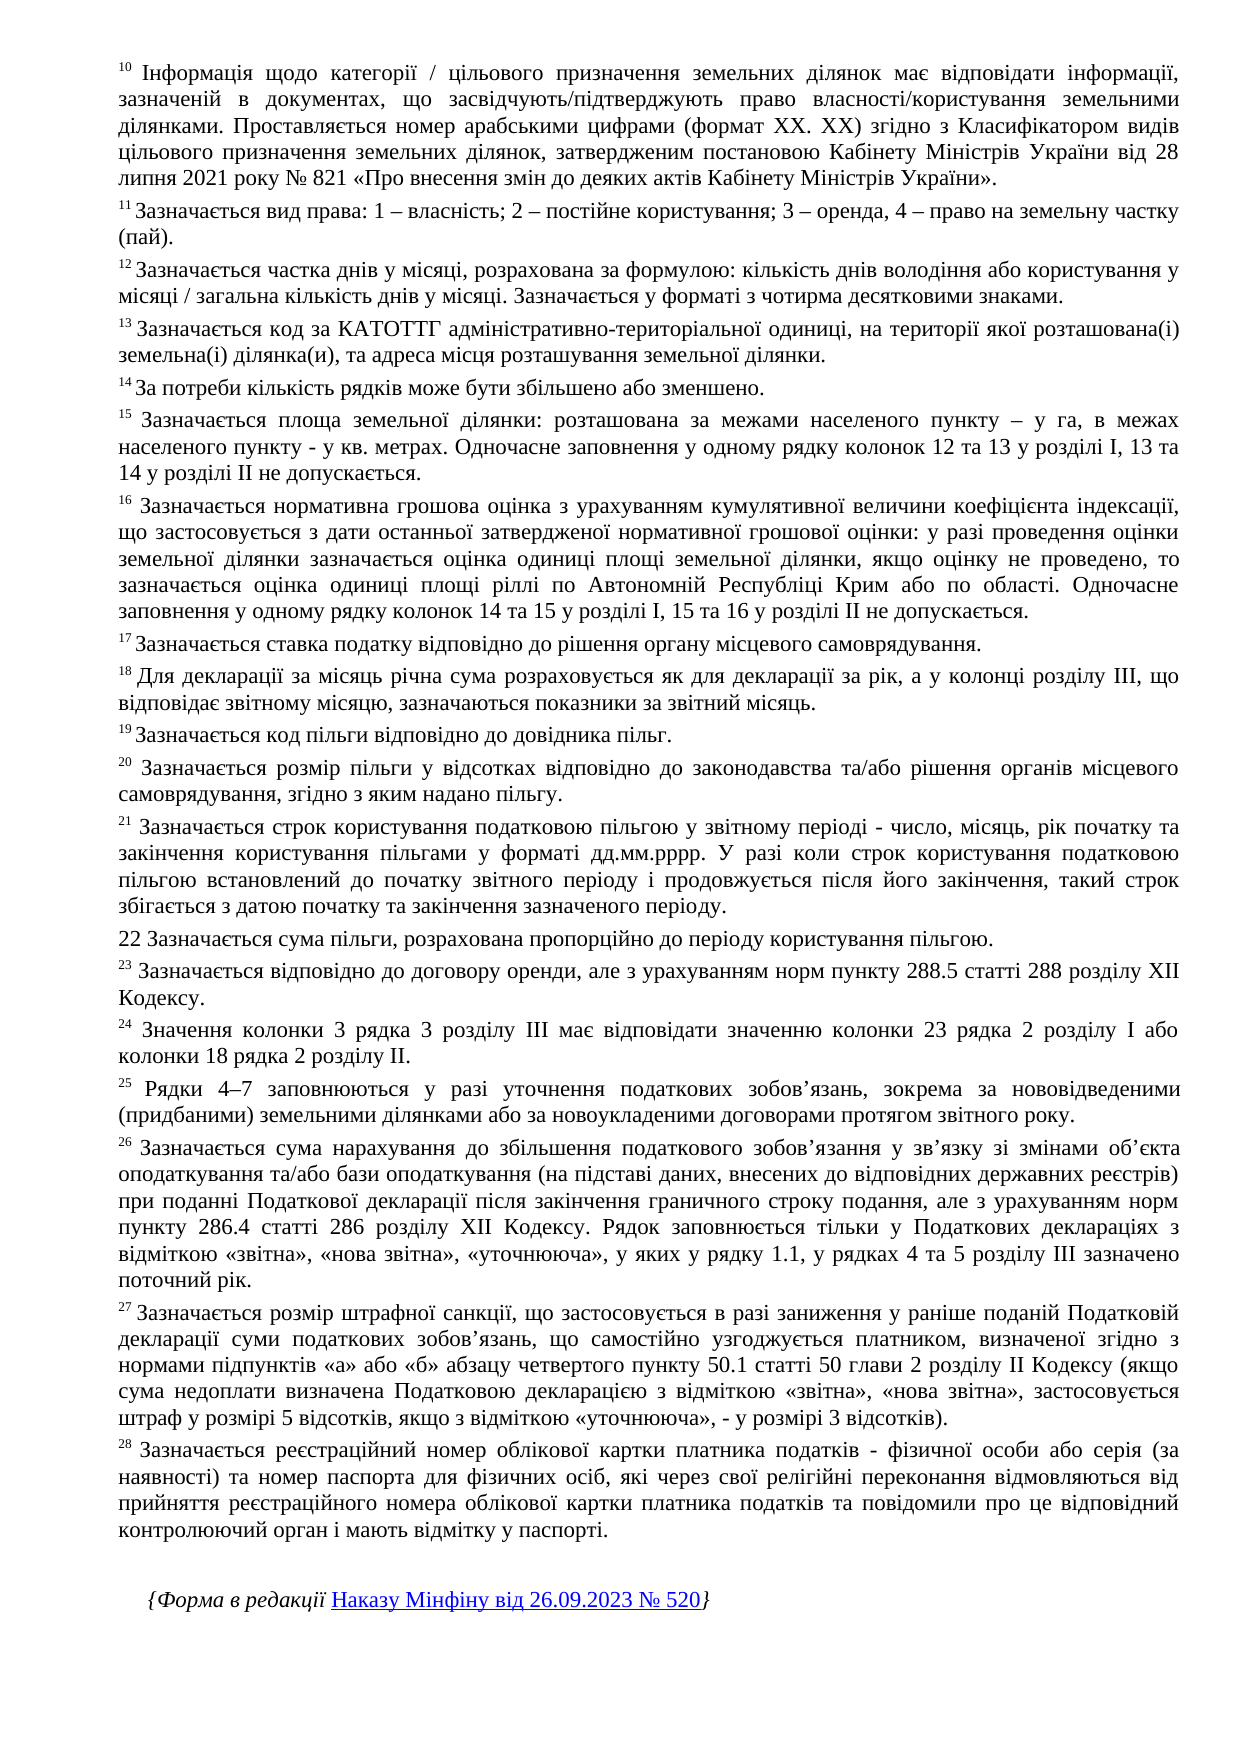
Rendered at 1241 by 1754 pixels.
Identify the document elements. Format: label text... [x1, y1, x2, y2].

text 25 Рядки 4–7 заповнюються у разі уточнення податкових зобов’язань, зокрема за нововідведеними (придбаними) земельними ділянками або за новоукладеними договорами протягом звітного року. [118, 1075, 1181, 1128]
text 26 Зазначається сума нарахування до збільшення податкового зобов’язання у зв’язку зі змінами об’єкта оподаткування та/або бази оподаткування (на підставі даних, внесених до відповідних державних реєстрів) при поданні Податкової декларації після закінчення граничного строку подання, але з урахуванням норм пункту 286.4 статті 286 розділу XII Кодексу. Рядок заповнюється тільки у Податкових деклараціях з відміткою «звітна», «нова звітна», «уточнююча», у яких у рядку 1.1, у рядках 4 та 5 розділу III зазначено поточний рік. [118, 1134, 1181, 1292]
text 24 Значення колонки 3 рядка 3 розділу III має відповідати значенню колонки 23 рядка 2 розділу I або колонки 18 рядка 2 розділу II. [118, 1016, 1181, 1069]
text 18 Для декларації за місяць річна сума розраховується як для декларації за рік, а у колонці розділу III, що відповідає звітному місяцю, зазначаються показники за звітний місяць. [118, 662, 1181, 715]
text 17 Зазначається ставка податку відповідно до рішення органу місцевого самоврядування. [118, 630, 1181, 656]
text 23 Зазначається відповідно до договору оренди, але з урахуванням норм пункту 288.5 статті 288 розділу XII Кодексу. [118, 957, 1181, 1010]
text 28 Зазначається реєстраційний номер облікової картки платника податків - фізичної особи або серія (за наявності) та номер паспорта для фізичних осіб, які через свої релігійні переконання відмовляються від прийняття реєстраційного номера облікової картки платника податків та повідомили про це відповідний контролюючий орган і мають відмітку у паспорті. [118, 1437, 1181, 1542]
text 11 Зазначається вид права: 1 – власність; 2 – постійне користування; 3 – оренда, 4 – право на земельну частку (пай). [118, 197, 1181, 250]
text 20 Зазначається розмір пільги у відсотках відповідно до законодавства та/або рішення органів місцевого самоврядування, згідно з яким надано пільгу. [118, 754, 1181, 807]
text 16 Зазначається нормативна грошова оцінка з урахуванням кумулятивної величини коефіцієнта індексації, що застосовується з дати останньої затвердженої нормативної грошової оцінки: у разі проведення оцінки земельної ділянки зазначається оцінка одиниці площі земельної ділянки, якщо оцінку не проведено, то зазначається оцінка одиниці площі ріллі по Автономній Республіці Крим або по області. Одночасне заповнення у одному рядку колонок 14 та 15 у розділі I, 15 та 16 у розділі II не допускається. [118, 492, 1181, 624]
text 22 Зазначається сума пільги, розрахована пропорційно до періоду користування пільгою. [118, 925, 1181, 951]
text 15 Зазначається площа земельної ділянки: розташована за межами населеного пункту – у га, в межах населеного пункту - у кв. метрах. Одночасне заповнення у одному рядку колонок 12 та 13 у розділі I, 13 та 14 у розділі II не допускається. [118, 407, 1181, 486]
text 27 Зазначається розмір штрафної санкції, що застосовується в разі заниження у раніше поданій Податковій декларації суми податкових зобов’язань, що самостійно узгоджується платником, визначеної згідно з нормами підпунктів «а» або «б» абзацу четвертого пункту 50.1 статті 50 глави 2 розділу II Кодексу (якщо сума недоплати визначена Податковою декларацією з відміткою «звітна», «нова звітна», застосовується штраф у розмірі 5 відсотків, якщо з відміткою «уточнююча», - у розмірі 3 відсотків). [118, 1298, 1181, 1430]
text 14 За потреби кількість рядків може бути збільшено або зменшено. [118, 374, 1181, 400]
text 19 Зазначається код пільги відповідно до довідника пільг. [118, 721, 1181, 748]
text {Форма в редакції Наказу Мінфіну від 26.09.2023 № 520} [148, 1586, 1152, 1612]
text 21 Зазначається строк користування податковою пільгою у звітному періоді - число, місяць, рік початку та закінчення користування пільгами у форматі дд.мм.рррр. У разі коли строк користування податковою пільгою встановлений до початку звітного періоду і продовжується після його закінчення, такий строк збігається з датою початку та закінчення зазначеного періоду. [118, 813, 1181, 918]
text 10 Інформація щодо категорії / цільового призначення земельних ділянок має відповідати інформації, зазначеній в документах, що засвідчують/підтверджують право власності/користування земельними ділянками. Проставляється номер арабськими цифрами (формат XX. XX) згідно з Класифікатором видів цільового призначення земельних ділянок, затвердженим постановою Кабінету Міністрів України від 28 липня 2021 року № 821 «Про внесення змін до деяких актів Кабінету Міністрів України». [118, 59, 1181, 191]
text 12 Зазначається частка днів у місяці, розрахована за формулою: кількість днів володіння або користування у місяці / загальна кількість днів у місяці. Зазначається у форматі з чотирма десятковими знаками. [118, 256, 1181, 309]
text 13 Зазначається код за КАТОТТГ адміністративно-територіальної одиниці, на території якої розташована(і) земельна(і) ділянка(и), та адреса місця розташування земельної ділянки. [118, 315, 1181, 368]
